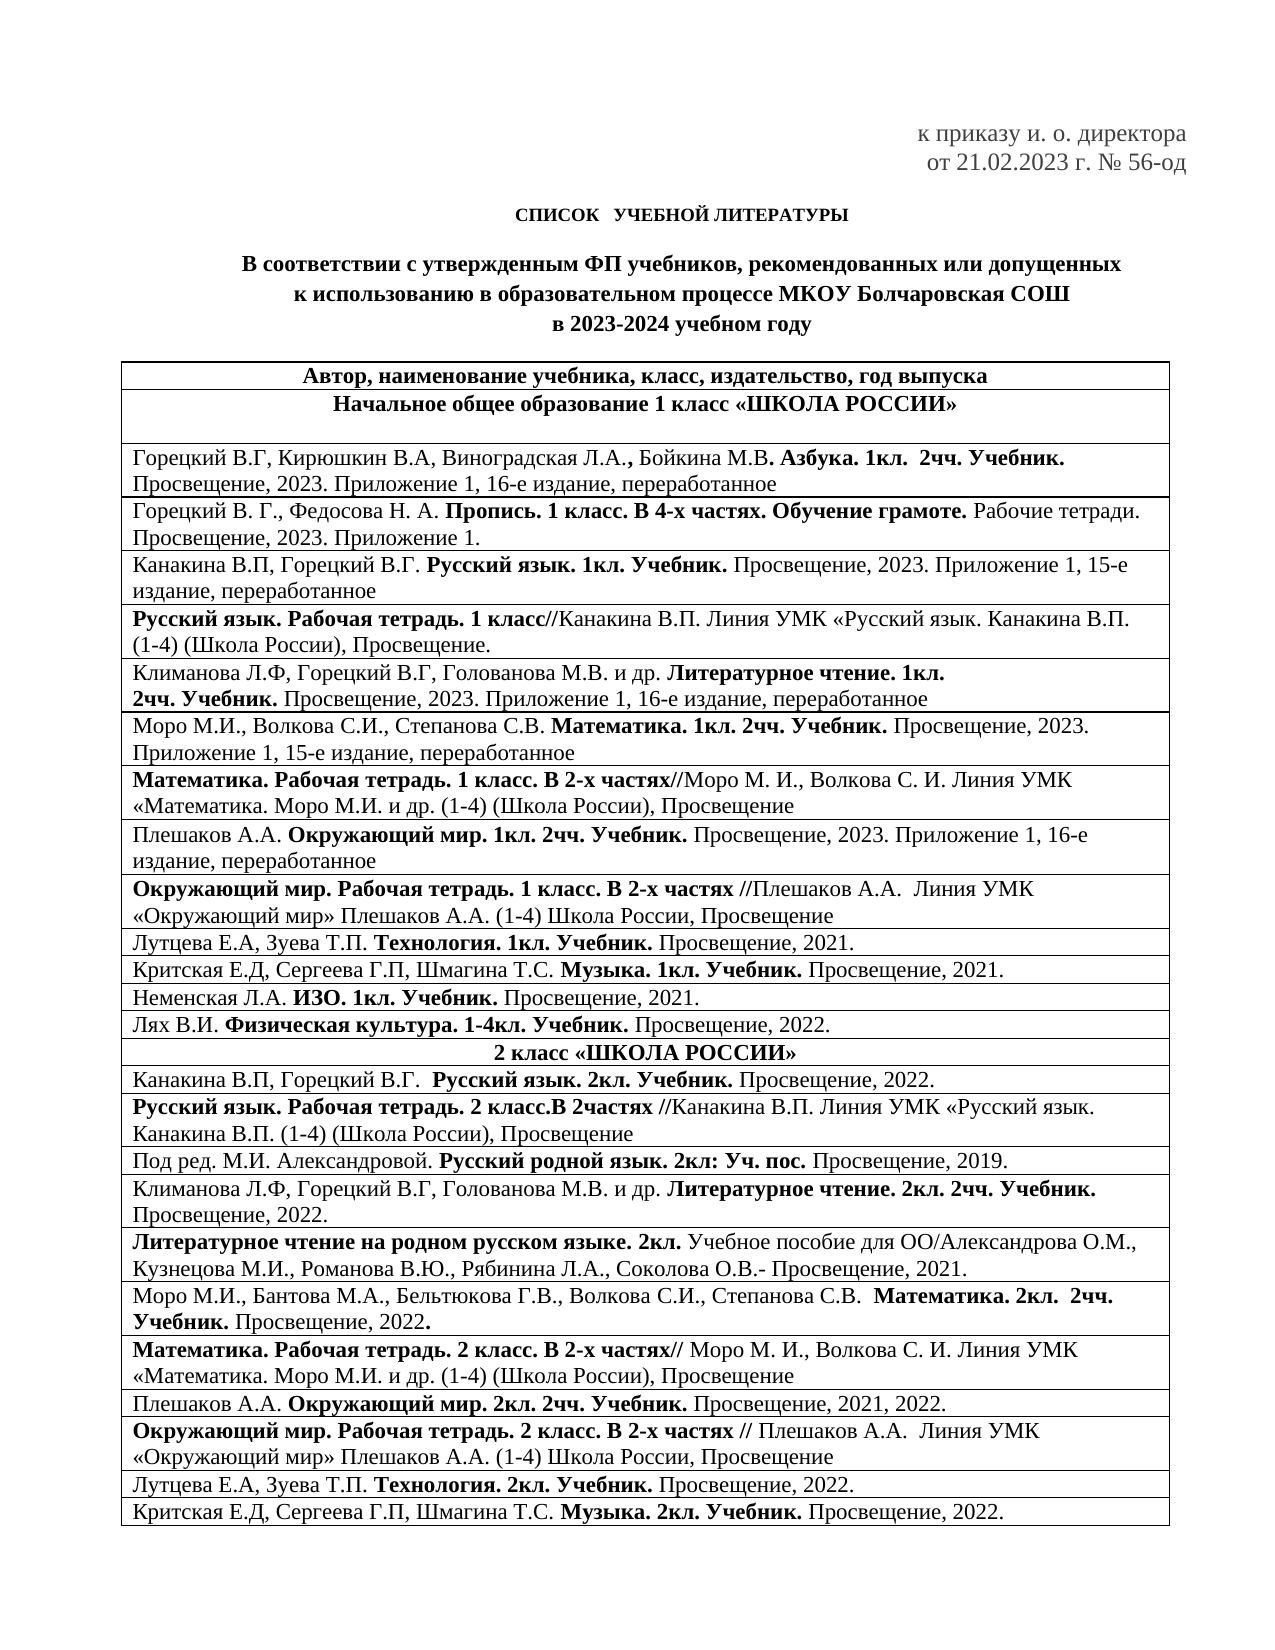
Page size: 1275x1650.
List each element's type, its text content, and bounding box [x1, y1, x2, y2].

table_cell Моро М.И., Волкова С.И., Степанова С.В. Математика. 1кл. 2чч. Учебник. Просвещение, 2023. Приложение 1, 15-е издание, переработанное [122, 713, 1169, 765]
table_header Автор, наименование учебника, класс, издательство, год выпуска [122, 363, 1169, 389]
table_cell Плешаков А.А. Окружающий мир. 1кл. 2чч. Учебник. Просвещение, 2023. Приложение 1, 16-е издание, переработанное [122, 820, 1169, 873]
table_cell Под ред. М.И. Александровой. Русский родной язык. 2кл: Уч. пос. Просвещение, 2019. [122, 1147, 1169, 1173]
table_cell Лутцева Е.А, Зуева Т.П. Технология. 2кл. Учебник. Просвещение, 2022. [122, 1471, 1169, 1497]
table_cell Окружающий мир. Рабочая тетрадь. 2 класс. В 2-х частях // Плешаков А.А. Линия УМК «Окружающий мир» Плешаков А.А. (1-4) Школа России, Просвещение [122, 1417, 1169, 1470]
table_cell Плешаков А.А. Окружающий мир. 2кл. 2чч. Учебник. Просвещение, 2021, 2022. [122, 1390, 1169, 1416]
table_cell Канакина В.П, Горецкий В.Г. Русский язык. 2кл. Учебник. Просвещение, 2022. [122, 1066, 1169, 1092]
table_cell Критская Е.Д, Сергеева Г.П, Шмагина Т.С. Музыка. 2кл. Учебник. Просвещение, 2022. [122, 1498, 1169, 1524]
table_cell Начальное общее образование 1 класс «ШКОЛА РОССИИ» [122, 390, 1169, 443]
text к приказу и. о. директора [177, 118, 1186, 147]
table_cell Горецкий В.Г, Кирюшкин В.А, Виноградская Л.А., Бойкина М.В. Азбука. 1кл. 2чч. Учебник. Просвещение, 2023. Приложение 1, 16-е издание, переработанное [122, 444, 1169, 496]
table_cell Литературное чтение на родном русском языке. 2кл. Учебное пособие для ОО/Александрова О.М., Кузнецова М.И., Романова В.Ю., Рябинина Л.А., Соколова О.В.- Просвещение, 2021. [122, 1228, 1169, 1281]
table_cell Лутцева Е.А, Зуева Т.П. Технология. 1кл. Учебник. Просвещение, 2021. [122, 929, 1169, 955]
text СПИСОК УЧЕБНОЙ ЛИТЕРАТУРЫ [177, 204, 1186, 226]
table_cell 2 класс «ШКОЛА РОССИИ» [122, 1039, 1169, 1065]
table_cell Русский язык. Рабочая тетрадь. 1 класс//Канакина В.П. Линия УМК «Русский язык. Канакина В.П. (1-4) (Школа России), Просвещение. [122, 605, 1169, 658]
text В соответствии с утвержденным ФП учебников, рекомендованных или допущенных к использованию в образовательном процессе МКОУ Болчаровская СОШ в 2023-2024 учебном году [177, 250, 1186, 337]
table_cell Русский язык. Рабочая тетрадь. 2 класс.В 2частях //Канакина В.П. Линия УМК «Русский язык. Канакина В.П. (1-4) (Школа России), Просвещение [122, 1094, 1169, 1146]
table_cell Климанова Л.Ф, Горецкий В.Г, Голованова М.В. и др. Литературное чтение. 1кл. 2чч. Учебник. Просвещение, 2023. Приложение 1, 16-е издание, переработанное [122, 659, 1169, 711]
table_cell Канакина В.П, Горецкий В.Г. Русский язык. 1кл. Учебник. Просвещение, 2023. Приложение 1, 15-е издание, переработанное [122, 551, 1169, 604]
table_cell Горецкий В. Г., Федосова Н. А. Пропись. 1 класс. В 4-х частях. Обучение грамоте. Рабочие тетради. Просвещение, 2023. Приложение 1. [122, 498, 1169, 550]
table_cell Неменская Л.А. ИЗО. 1кл. Учебник. Просвещение, 2021. [122, 984, 1169, 1010]
table_cell Критская Е.Д, Сергеева Г.П, Шмагина Т.С. Музыка. 1кл. Учебник. Просвещение, 2021. [122, 956, 1169, 983]
table_cell Климанова Л.Ф, Горецкий В.Г, Голованова М.В. и др. Литературное чтение. 2кл. 2чч. Учебник. Просвещение, 2022. [122, 1175, 1169, 1227]
table_cell Математика. Рабочая тетрадь. 1 класс. В 2-х частях//Моро М. И., Волкова С. И. Линия УМК «Математика. Моро М.И. и др. (1-4) (Школа России), Просвещение [122, 766, 1169, 819]
text от 21.02.2023 г. № 56-од [177, 147, 1186, 176]
table_cell Математика. Рабочая тетрадь. 2 класс. В 2-х частях// Моро М. И., Волкова С. И. Линия УМК «Математика. Моро М.И. и др. (1-4) (Школа России), Просвещение [122, 1336, 1169, 1388]
table_cell Моро М.И., Бантова М.А., Бельтюкова Г.В., Волкова С.И., Степанова С.В. Математика. 2кл. 2чч. Учебник. Просвещение, 2022. [122, 1282, 1169, 1335]
table_cell Лях В.И. Физическая культура. 1-4кл. Учебник. Просвещение, 2022. [122, 1011, 1169, 1038]
table_cell Окружающий мир. Рабочая тетрадь. 1 класс. В 2-х частях //Плешаков А.А. Линия УМК «Окружающий мир» Плешаков А.А. (1-4) Школа России, Просвещение [122, 875, 1169, 928]
